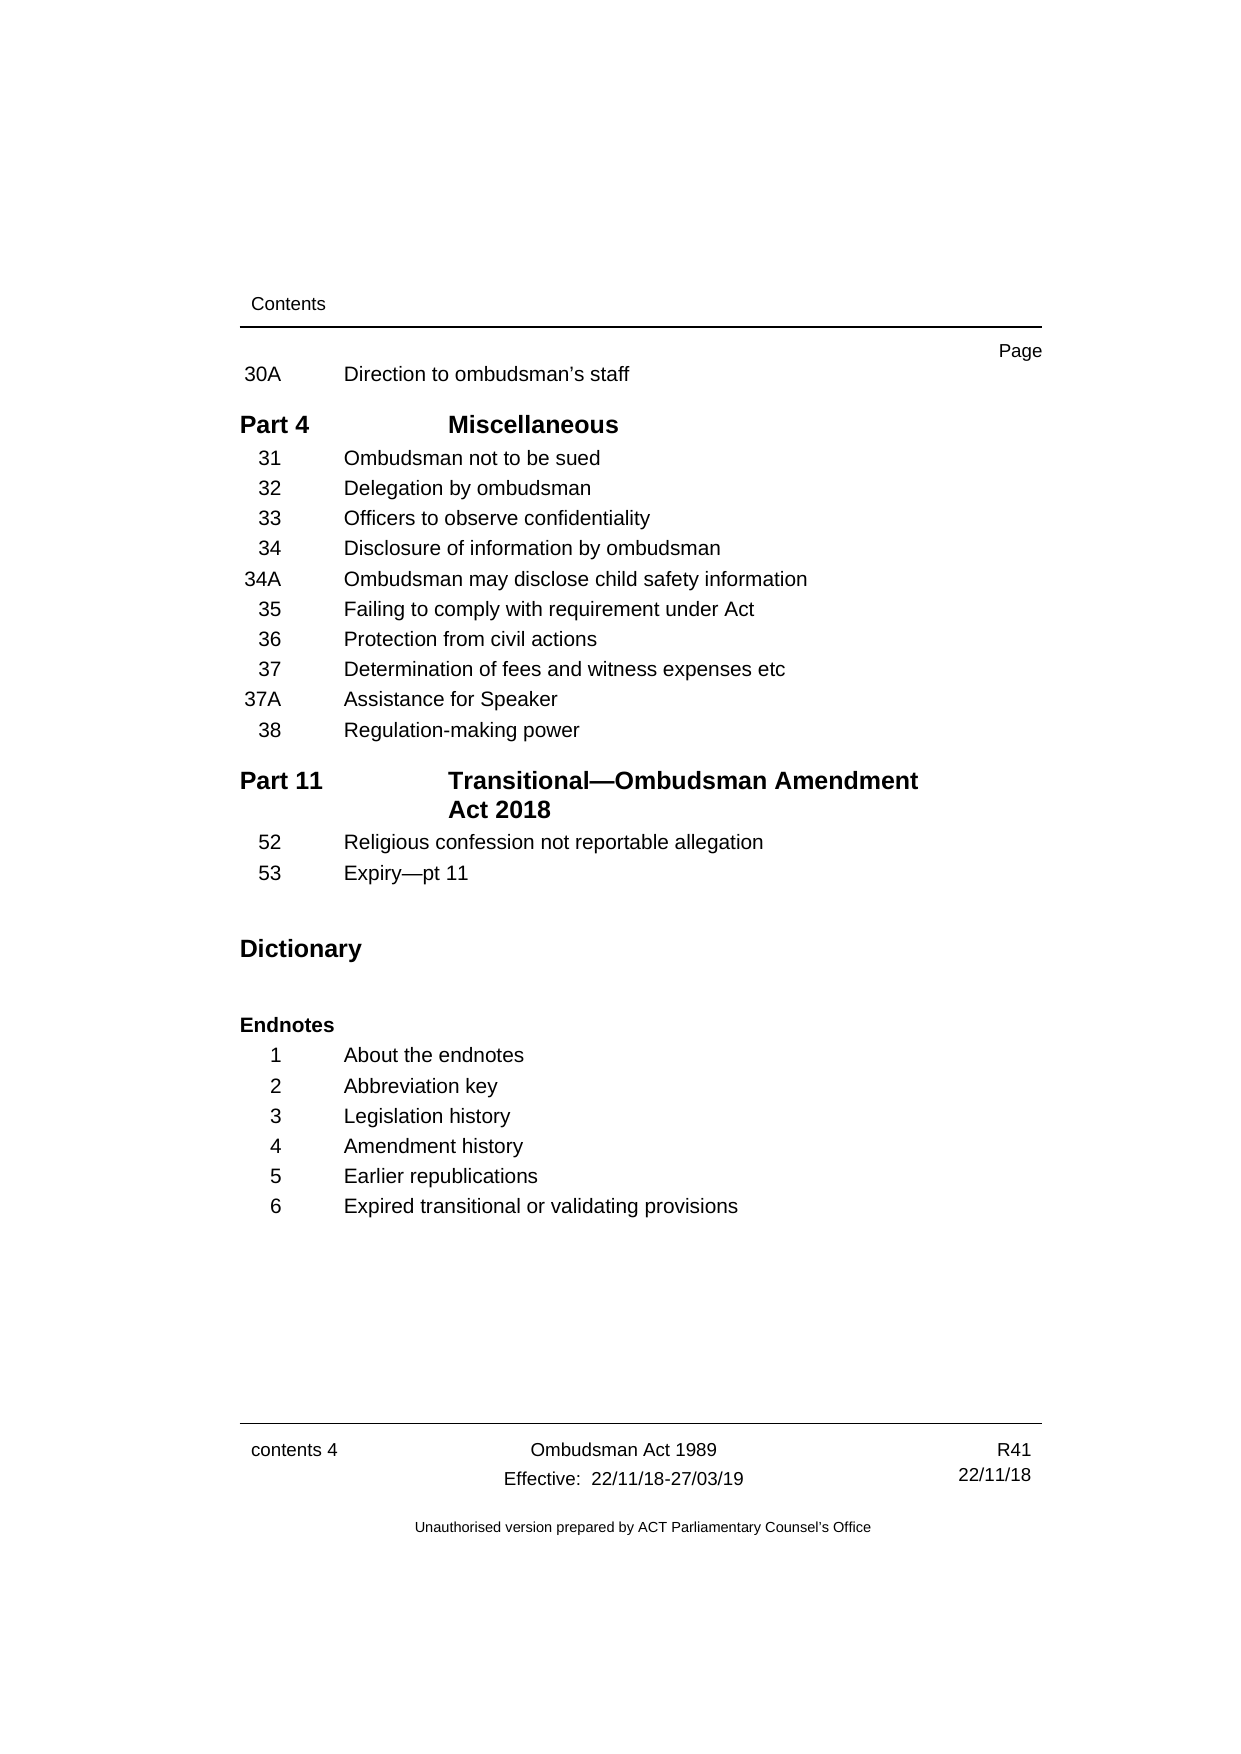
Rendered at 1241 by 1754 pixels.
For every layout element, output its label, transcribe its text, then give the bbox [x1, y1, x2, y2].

text Part 4 Miscellaneous 62 [239, 411, 996, 439]
text 35 Failing to comply with requirement under Act 67 [239, 597, 996, 621]
text 33 Officers to observe confidentiality 63 [239, 506, 996, 530]
text 3 Legislation history 77 [239, 1104, 996, 1128]
text 5 Earlier republications 95 [239, 1164, 996, 1188]
text 36 Protection from civil actions 67 [239, 627, 996, 651]
text 37A Assistance for Speaker 68 [239, 687, 996, 711]
text Dictionary 71 [239, 934, 996, 963]
text 34A Ombudsman may disclose child safety information 66 [239, 566, 996, 590]
text 6 Expired transitional or validating provisions 97 [239, 1194, 996, 1218]
text 30A Direction to ombudsman’s staff 61 [239, 362, 996, 386]
text 52 Religious confession not reportable allegation 70 [239, 830, 996, 854]
text 34 Disclosure of information by ombudsman 65 [239, 536, 996, 560]
text 32 Delegation by ombudsman 62 [239, 476, 996, 500]
text Endnotes 76 [239, 1013, 996, 1037]
text 53 Expiry—pt 11 70 [239, 860, 996, 884]
text 2 Abbreviation key 76 [239, 1073, 996, 1097]
text 38 Regulation-making power 68 [239, 717, 996, 741]
text Part 11 Transitional—Ombudsman Amendment Act 2018 70 [239, 766, 996, 824]
text 4 Amendment history 86 [239, 1134, 996, 1158]
text 1 About the endnotes 76 [239, 1043, 996, 1067]
text 31 Ombudsman not to be sued 62 [239, 446, 996, 469]
text 37 Determination of fees and witness expenses etc 68 [239, 657, 996, 681]
